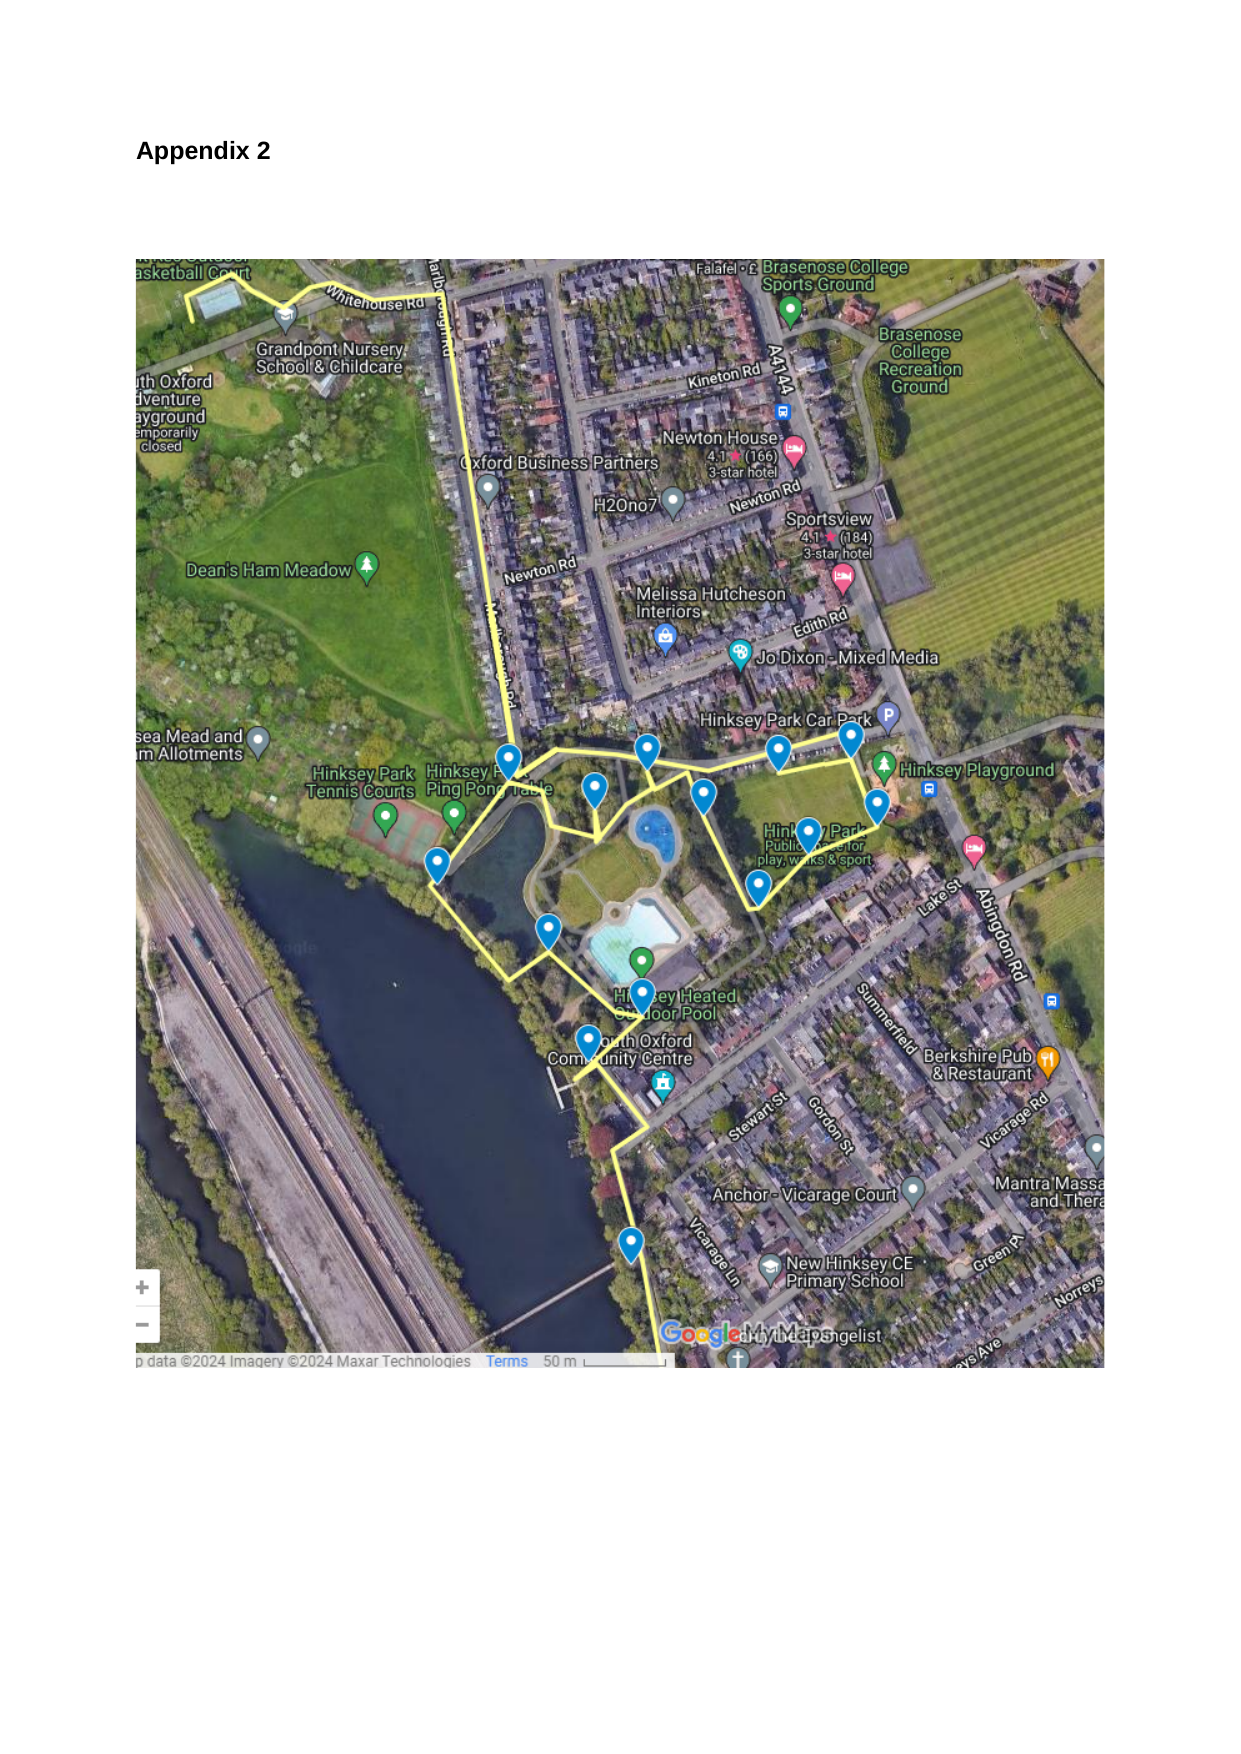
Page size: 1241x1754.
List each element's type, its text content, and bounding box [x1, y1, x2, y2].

picture [135, 259, 1105, 1368]
text Appendix 2 [136, 136, 1104, 164]
